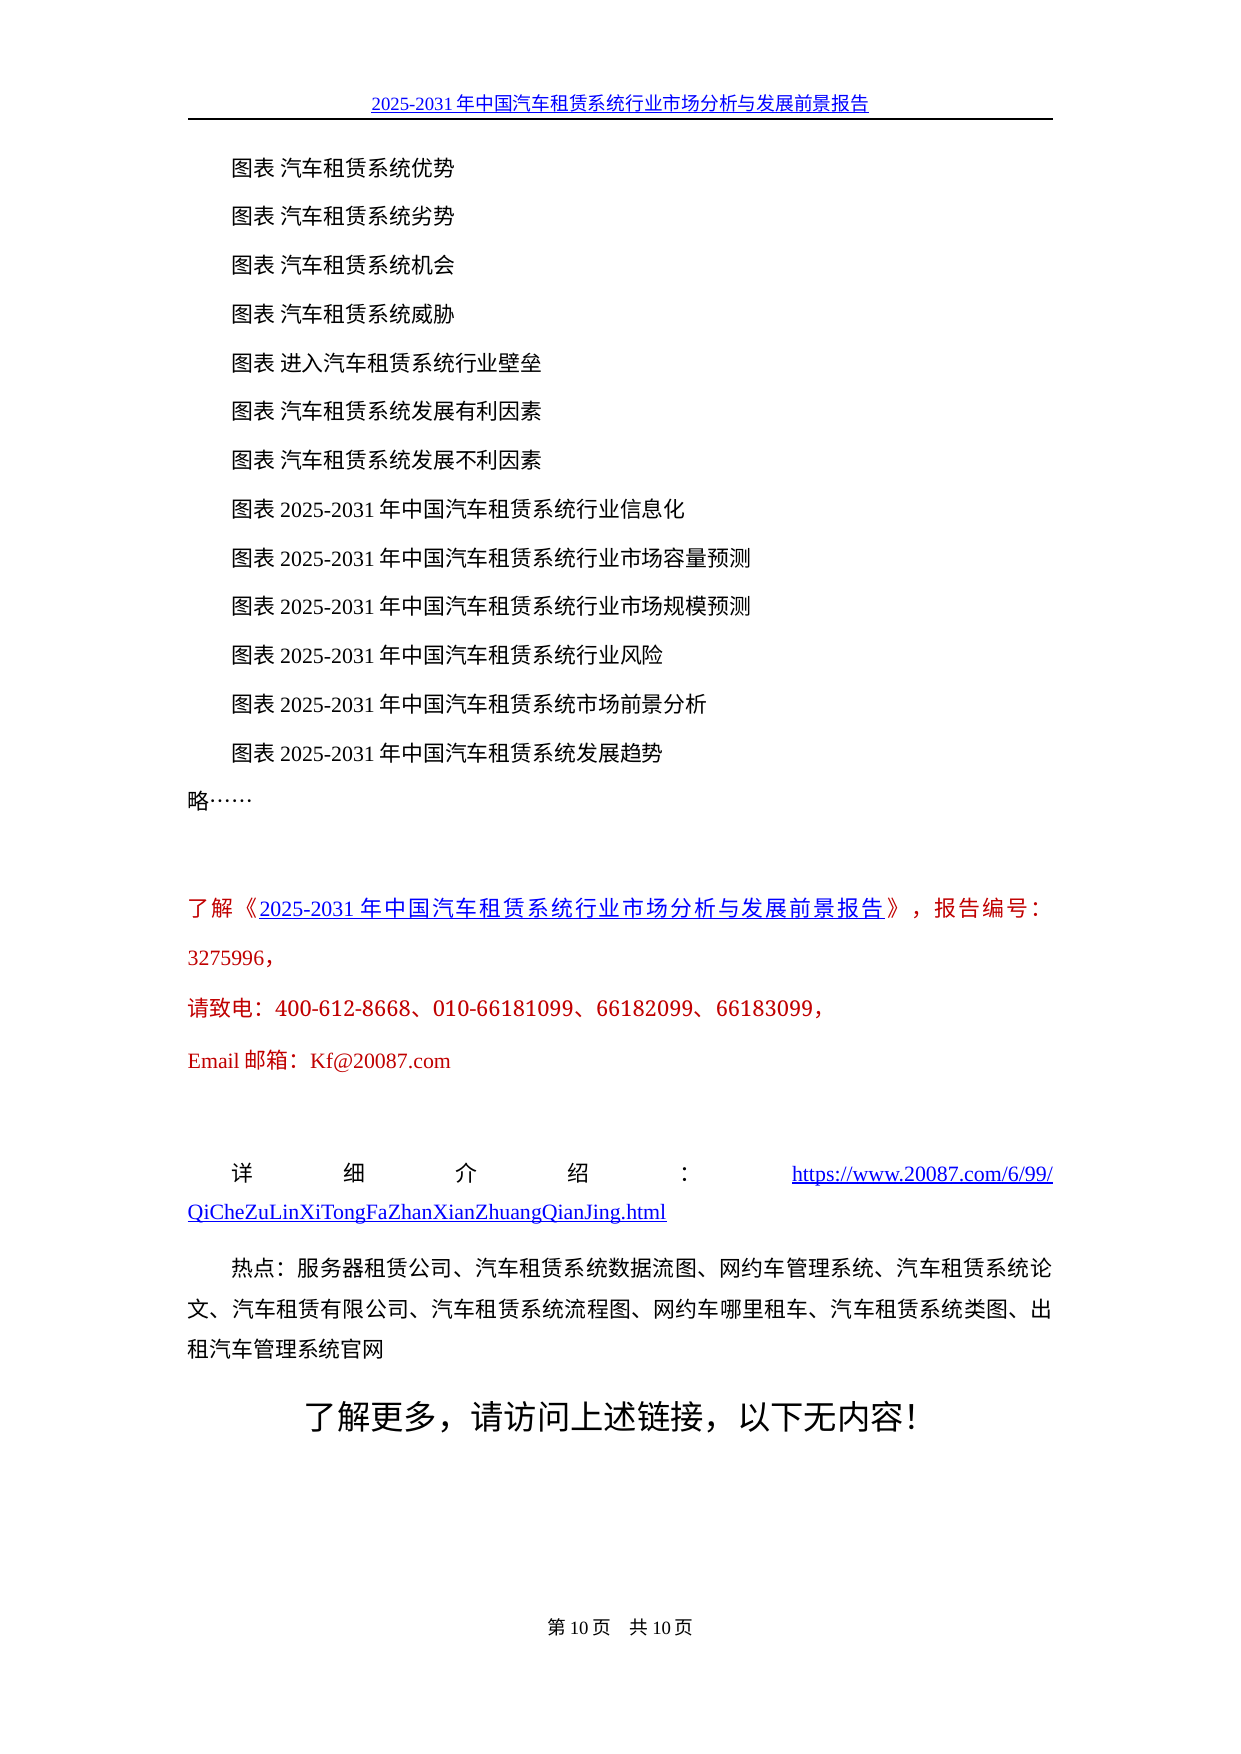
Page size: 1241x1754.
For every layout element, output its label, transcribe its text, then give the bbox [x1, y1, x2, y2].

text 热点：服务器租赁公司、汽车租赁系统数据流图、网约车管理系统、汽车租赁系统论文、汽车租赁有限公司、汽车租赁系统流程图、网约车哪里租车、汽车租赁系统类图、出租汽车管理系统官网 [187, 1251, 1053, 1364]
text 请致电：400-612-8668、010-66181099、66182099、66183099， [187, 991, 1053, 1023]
title 了解更多，请访问上述链接，以下无内容！ [187, 1382, 1053, 1447]
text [187, 150, 1053, 816]
text Email邮箱：Kf@20087.com [187, 1042, 1053, 1075]
text 了解《2025-2031年中国汽车租赁系统行业市场分析与发展前景报告》，报告编号：3275996， [187, 890, 1053, 972]
text 详细介绍：https://www.20087.com/6/99/QiCheZuLinXiTongFaZhanXianZhuangQianJing.html [187, 1155, 1053, 1228]
